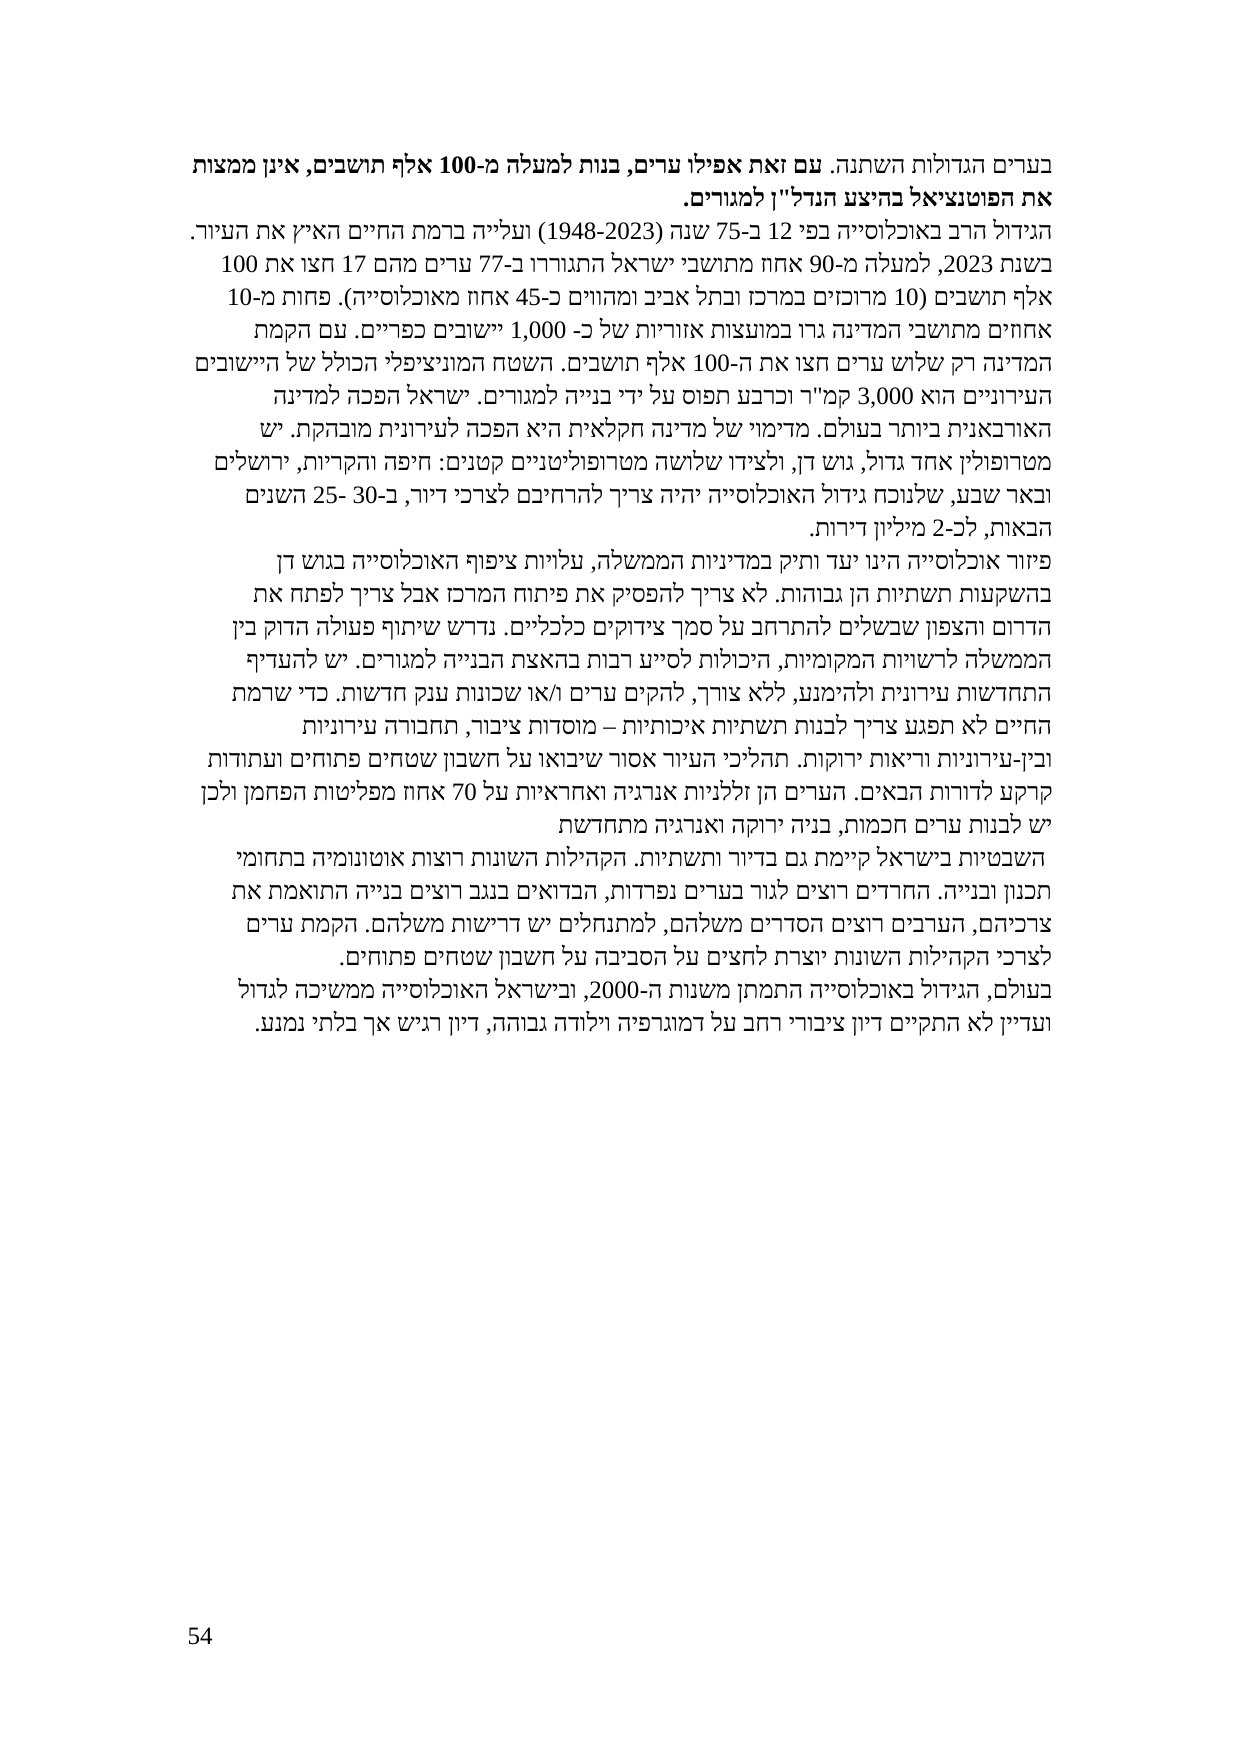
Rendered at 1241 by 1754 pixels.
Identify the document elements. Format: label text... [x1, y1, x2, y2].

text בעולם, הגידול באוכלוסייה התמתן משנות ה-2000, ובישראל האוכלוסייה ממשיכה לגדול ועדיין לא התקיים דיון ציבורי רחב על דמוגרפיה וילודה גבוהה, דיון רגיש אך בלתי נמנע. [187, 976, 1053, 1037]
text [187, 150, 1053, 212]
text השבטיות בישראל קיימת גם בדיור ותשתיות. הקהילות השונות רוצות אוטונומיה בתחומי תכנון ובנייה. החרדים רוצים לגור בערים נפרדות, הבדואים בנגב רוצים בנייה התואמת את צרכיהם, הערבים רוצים הסדרים משלהם, למתנחלים יש דרישות משלהם. הקמת ערים לצרכי הקהילות השונות יוצרת לחצים על הסביבה על חשבון שטחים פתוחים. [187, 843, 1053, 971]
text פיזור אוכלוסייה הינו יעד ותיק במדיניות הממשלה, עלויות ציפוף האוכלוסייה בגוש דן בהשקעות תשתיות הן גבוהות. לא צריך להפסיק את פיתוח המרכז אבל צריך לפתח את הדרום והצפון שבשלים להתרחב על סמך צידוקים כלכליים. נדרש שיתוף פעולה הדוק בין הממשלה לרשויות המקומיות, היכולות לסייע רבות בהאצת הבנייה למגורים. יש להעדיף התחדשות עירונית ולהימנע, ללא צורך, להקים ערים ו/או שכונות ענק חדשות. כדי שרמת החיים לא תפגע צריך לבנות תשתיות איכותיות – מוסדות ציבור, תחבורה עירוניות ובין-עירוניות וריאות ירוקות. תהליכי העיור אסור שיבואו על חשבון שטחים פתוחים ועתודות קרקע לדורות הבאים. הערים הן זללניות אנרגיה ואחראיות על 70 אחוז מפליטות הפחמן ולכן יש לבנות ערים חכמות, בניה ירוקה ואנרגיה מתחדשת [187, 546, 1053, 839]
text הגידול הרב באוכלוסייה בפי 12 ב-75 שנה (1948-2023) ועלייה ברמת החיים האיץ את העיור. בשנת 2023, למעלה מ-90 אחוז מתושבי ישראל התגוררו ב-77 ערים מהם 17 חצו את 100 אלף תושבים (10 מרוכזים במרכז ובתל אביב ומהווים כ-45 אחוז מאוכלוסייה). פחות מ-10 אחוזים מתושבי המדינה גרו במועצות אזוריות של כ- 1,000 יישובים כפריים. עם הקמת המדינה רק שלוש ערים חצו את ה-100 אלף תושבים. השטח המוניציפלי הכולל של היישובים העירוניים הוא 3,000 קמ"ר וכרבע תפוס על ידי בנייה למגורים. ישראל הפכה למדינה האורבאנית ביותר בעולם. מדימוי של מדינה חקלאית היא הפכה לעירונית מובהקת. יש מטרופולין אחד גדול, גוש דן, ולצידו שלושה מטרופוליטניים קטנים: חיפה והקריות, ירושלים ובאר שבע, שלנוכח גידול האוכלוסייה יהיה צריך להרחיבם לצרכי דיור, ב-30 -25 השנים הבאות, לכ-2 מיליון דירות. [187, 216, 1053, 542]
